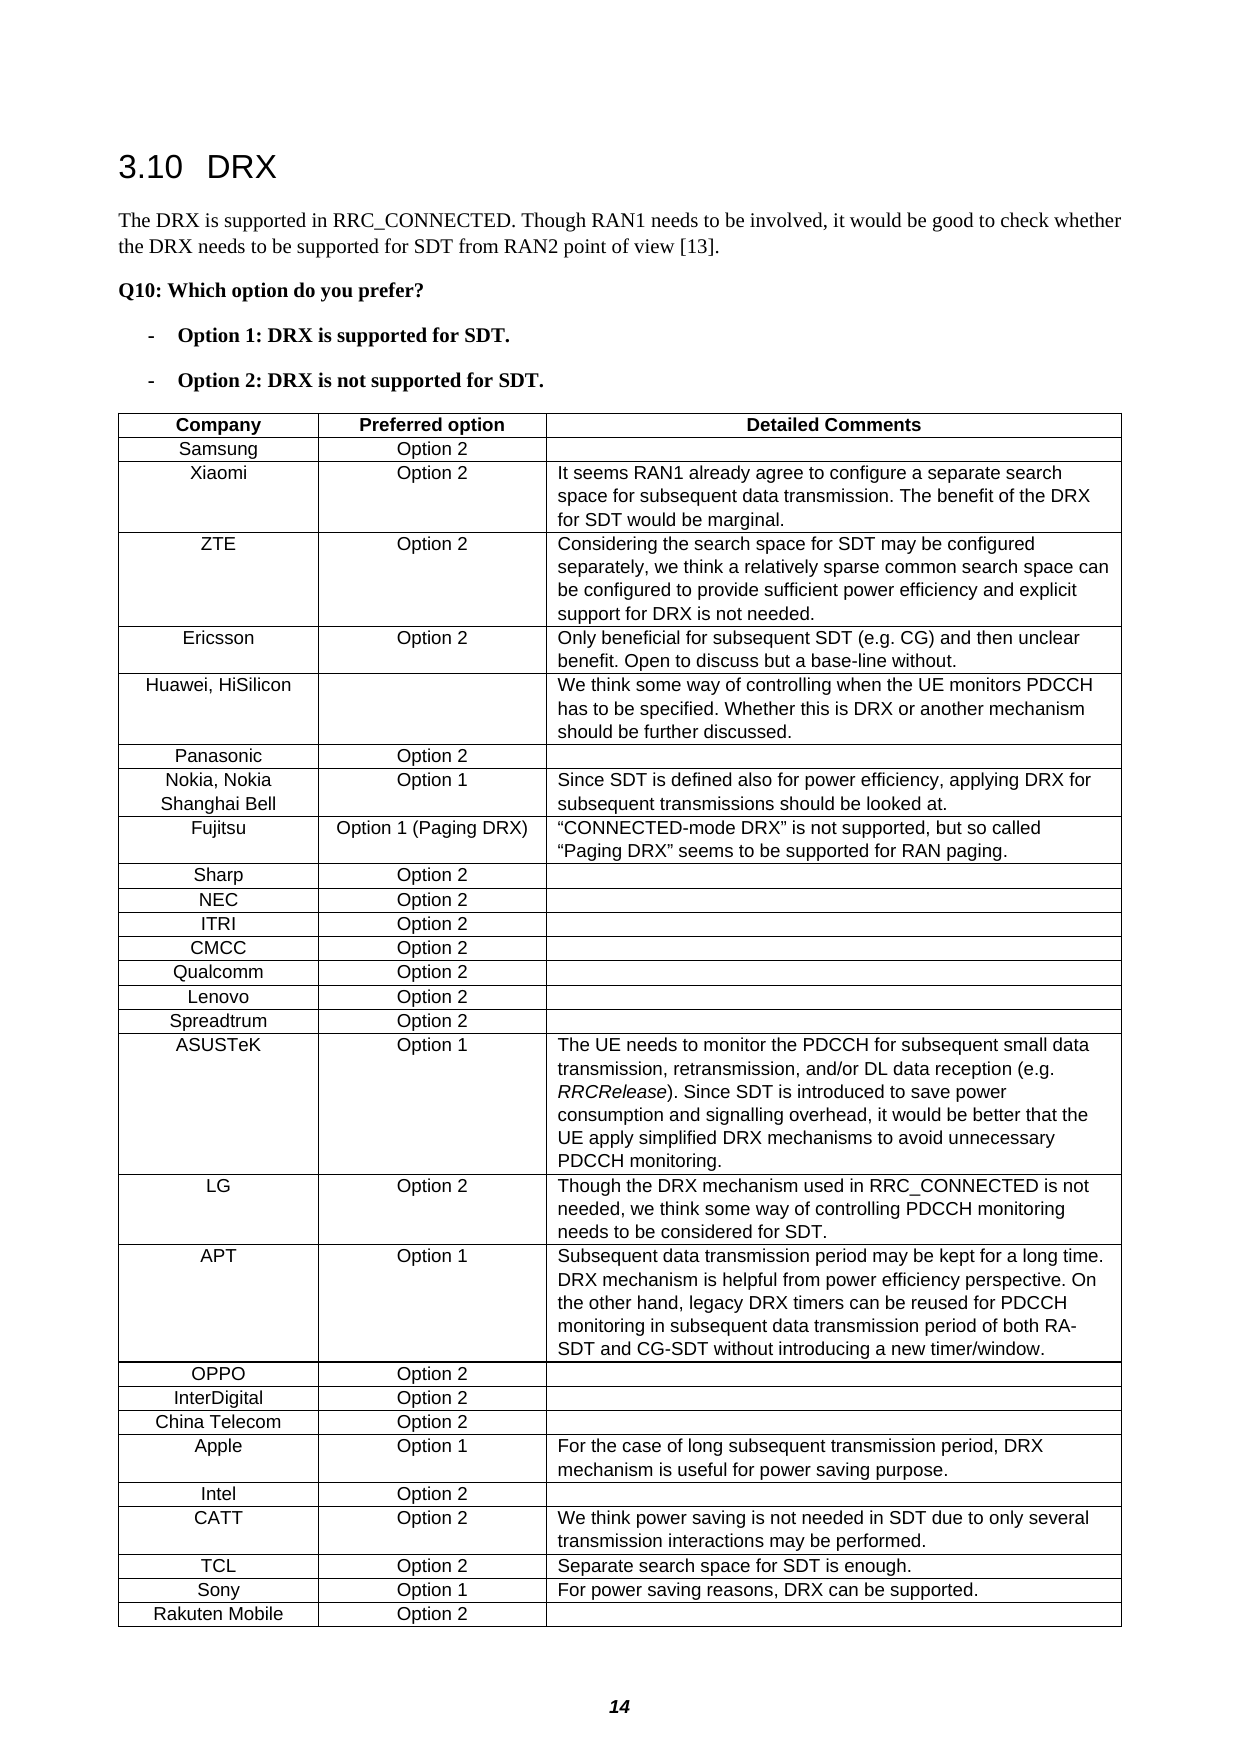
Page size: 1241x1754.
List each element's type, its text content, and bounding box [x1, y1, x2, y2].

table_cell Separate search space for SDT is enough. [547, 1555, 1121, 1578]
table_cell ZTE [119, 533, 318, 626]
table_cell Option 2 [319, 889, 546, 912]
table_cell Lenovo [119, 986, 318, 1009]
table_cell Option 2 [319, 627, 546, 673]
table_cell [547, 937, 1121, 960]
table_cell Option 2 [319, 961, 546, 984]
table_cell OPPO [119, 1363, 318, 1386]
subtitle 3.10 DRX [118, 147, 1122, 186]
text - Option 2: DRX is not supported for SDT. [148, 368, 1122, 392]
table_cell Option 2 [319, 1507, 546, 1553]
table_header Company [119, 414, 318, 437]
table_cell [547, 1010, 1121, 1033]
table_cell Option 2 [319, 913, 546, 936]
table_cell Option 2 [319, 1483, 546, 1506]
table_cell Ericsson [119, 627, 318, 673]
table_cell Huawei, HiSilicon [119, 674, 318, 744]
text - Option 1: DRX is supported for SDT. [148, 323, 1122, 347]
table_cell Option 2 [319, 937, 546, 960]
table_cell Option 1 (Paging DRX) [319, 817, 546, 863]
table_cell Considering the search space for SDT may be configured separately, we think a relatively sparse common search space can be configured to provide sufficient power efficiency and explicit support for DRX is not needed. [547, 533, 1121, 626]
table_cell Option 2 [319, 986, 546, 1009]
table_cell Qualcomm [119, 961, 318, 984]
table_cell TCL [119, 1555, 318, 1578]
table_cell Option 2 [319, 1387, 546, 1410]
table_cell Option 1 [319, 1245, 546, 1361]
table_cell It seems RAN1 already agree to configure a separate search space for subsequent data transmission. The benefit of the DRX for SDT would be marginal. [547, 462, 1121, 532]
table_cell Xiaomi [119, 462, 318, 532]
table_cell Since SDT is defined also for power efficiency, applying DRX for subsequent transmissions should be looked at. [547, 769, 1121, 816]
table_cell CATT [119, 1507, 318, 1553]
table_cell Option 2 [319, 533, 546, 626]
table_cell Option 1 [319, 769, 546, 816]
table_cell For the case of long subsequent transmission period, DRX mechanism is useful for power saving purpose. [547, 1435, 1121, 1482]
table_cell [547, 986, 1121, 1009]
table_cell Option 2 [319, 1555, 546, 1578]
table_cell The UE needs to monitor the PDCCH for subsequent small data transmission, retransmission, and/or DL data reception (e.g. RRCRelease). Since SDT is introduced to save power consumption and signalling overhead, it would be better that the UE apply simplified DRX mechanisms to avoid unnecessary PDCCH monitoring. [547, 1034, 1121, 1173]
table_header Preferred option [319, 414, 546, 437]
table_cell Option 2 [319, 1175, 546, 1244]
table_cell We think some way of controlling when the UE monitors PDCCH has to be specified. Whether this is DRX or another mechanism should be further discussed. [547, 674, 1121, 744]
table_cell Panasonic [119, 745, 318, 768]
table_header Detailed Comments [547, 414, 1121, 437]
table_cell [547, 1483, 1121, 1506]
table_cell [547, 1603, 1121, 1626]
table_cell [547, 745, 1121, 768]
table_cell Option 2 [319, 745, 546, 768]
table_cell LG [119, 1175, 318, 1244]
table_cell [319, 674, 546, 744]
table_cell [547, 1387, 1121, 1410]
table_cell NEC [119, 889, 318, 912]
table_cell [547, 913, 1121, 936]
table_cell Option 2 [319, 1363, 546, 1386]
table_cell Option 2 [319, 864, 546, 887]
table_cell APT [119, 1245, 318, 1361]
table_cell Though the DRX mechanism used in RRC_CONNECTED is not needed, we think some way of controlling PDCCH monitoring needs to be considered for SDT. [547, 1175, 1121, 1244]
table_cell Samsung [119, 438, 318, 461]
table_cell ASUSTeK [119, 1034, 318, 1173]
table_cell Apple [119, 1435, 318, 1482]
table_cell Rakuten Mobile [119, 1603, 318, 1626]
table_cell [547, 1411, 1121, 1434]
table_cell Option 2 [319, 1411, 546, 1434]
table_cell Option 2 [319, 438, 546, 461]
table_cell Fujitsu [119, 817, 318, 863]
table_cell Intel [119, 1483, 318, 1506]
table_cell We think power saving is not needed in SDT due to only several transmission interactions may be performed. [547, 1507, 1121, 1553]
table_cell Subsequent data transmission period may be kept for a long time. DRX mechanism is helpful from power efficiency perspective. On the other hand, legacy DRX timers can be reused for PDCCH monitoring in subsequent data transmission period of both RA-SDT and CG-SDT without introducing a new timer/window. [547, 1245, 1121, 1361]
table_cell China Telecom [119, 1411, 318, 1434]
table_cell “CONNECTED-mode DRX” is not supported, but so called “Paging DRX” seems to be supported for RAN paging. [547, 817, 1121, 863]
table_cell Spreadtrum [119, 1010, 318, 1033]
table_cell Option 2 [319, 462, 546, 532]
table_cell [547, 1363, 1121, 1386]
table_cell Option 2 [319, 1010, 546, 1033]
table_cell Only beneficial for subsequent SDT (e.g. CG) and then unclear benefit. Open to discuss but a base-line without. [547, 627, 1121, 673]
table_cell [547, 864, 1121, 887]
table_cell CMCC [119, 937, 318, 960]
table_cell [547, 438, 1121, 461]
table_cell ITRI [119, 913, 318, 936]
table_cell Sharp [119, 864, 318, 887]
table_cell Option 1 [319, 1034, 546, 1173]
text Q10: Which option do you prefer? [118, 278, 1122, 302]
table_cell [547, 961, 1121, 984]
table_cell Option 2 [319, 1603, 546, 1626]
table_cell [547, 889, 1121, 912]
table_cell For power saving reasons, DRX can be supported. [547, 1579, 1121, 1602]
table_cell Nokia, Nokia Shanghai Bell [119, 769, 318, 816]
table_cell Option 1 [319, 1435, 546, 1482]
text The DRX is supported in RRC_CONNECTED. Though RAN1 needs to be involved, it would be good to check whether the DRX needs to be supported for SDT from RAN2 point of view [13]. [118, 208, 1122, 258]
table_cell Sony [119, 1579, 318, 1602]
table_cell InterDigital [119, 1387, 318, 1410]
table_cell Option 1 [319, 1579, 546, 1602]
